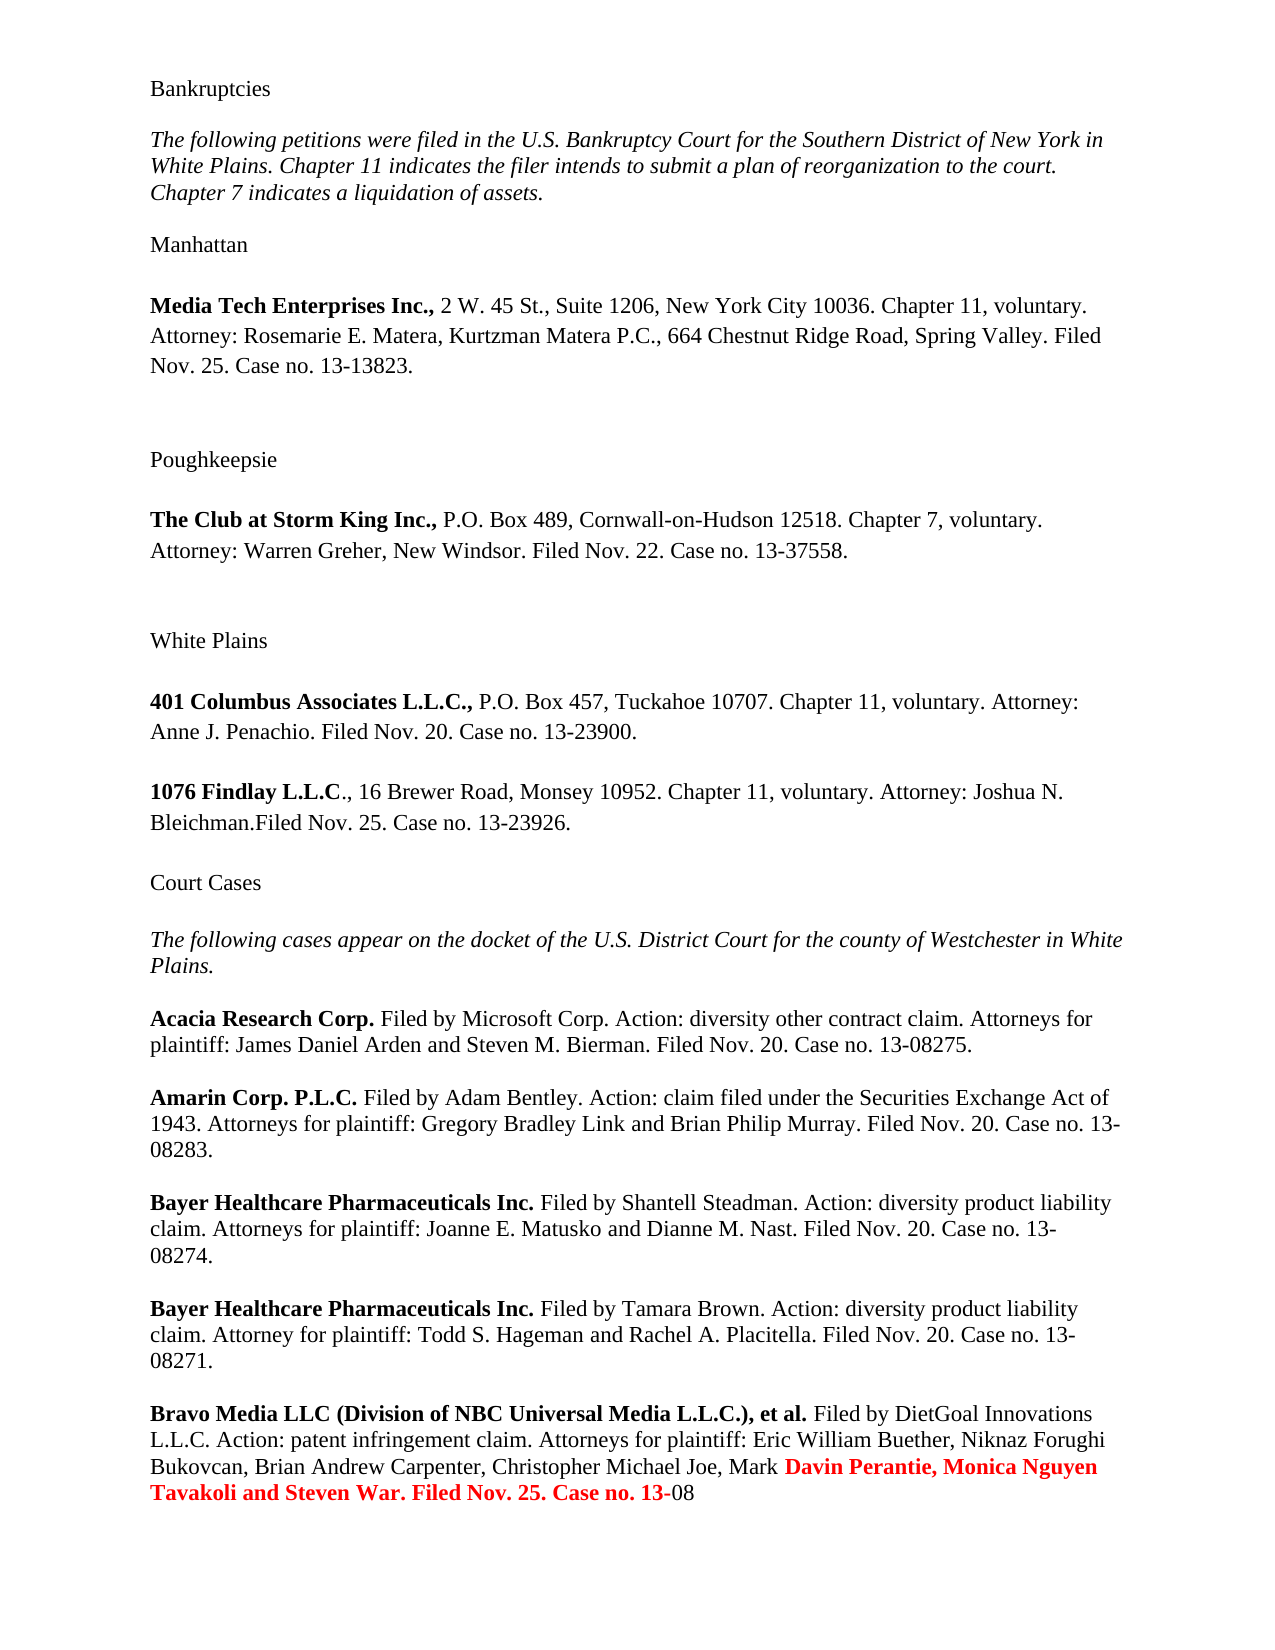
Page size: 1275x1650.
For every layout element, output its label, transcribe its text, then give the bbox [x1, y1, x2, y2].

text The following petitions were filed in the U.S. Bankruptcy Court for the Southern District of New York in White Plains. Chapter 11 indicates the filer intends to submit a plan of reorganization to the court. Chapter 7 indicates a liquidation of assets. [150, 126, 1125, 205]
text Bayer Healthcare Pharmaceuticals Inc. Filed by Shantell Steadman. Action: diversity product liability claim. Attorneys for plaintiff: Joanne E. Matusko and Dianne M. Nast. Filed Nov. 20. Case no. 13-08274. [150, 1189, 1125, 1268]
text The Club at Storm King Inc., P.O. Box 489, Cornwall-on-Hudson 12518. Chapter 7, voluntary. Attorney: Warren Greher, New Windsor. Filed Nov. 22. Case no. 13-37558. [150, 507, 1125, 563]
text Poughkeepsie [150, 446, 1125, 472]
text 1076 Findlay L.L.C., 16 Brewer Road, Monsey 10952. Chapter 11, voluntary. Attorney: Joshua N. Bleichman.Filed Nov. 25. Case no. 13-23926. [150, 778, 1125, 835]
text Bayer Healthcare Pharmaceuticals Inc. Filed by Tamara Brown. Action: diversity product liability claim. Attorney for plaintiff: Todd S. Hageman and Rachel A. Placitella. Filed Nov. 20. Case no. 13-08271. [150, 1294, 1125, 1374]
text White Plains [150, 627, 1125, 654]
text Amarin Corp. P.L.C. Filed by Adam Bentley. Action: claim filed under the Securities Exchange Act of 1943. Attorneys for plaintiff: Gregory Bradley Link and Brian Philip Murray. Filed Nov. 20. Case no. 13-08283. [150, 1084, 1125, 1163]
text Acacia Research Corp. Filed by Microsoft Corp. Action: diversity other contract claim. Attorneys for plaintiff: James Daniel Arden and Steven M. Bierman. Filed Nov. 20. Case no. 13-08275. [150, 1005, 1125, 1057]
text Bravo Media LLC (Division of NBC Universal Media L.L.C.), et al. Filed by DietGoal Innovations L.L.C. Action: patent infringement claim. Attorneys for plaintiff: Eric William Buether, Niknaz Forughi Bukovcan, Brian Andrew Carpenter, Christopher Michael Joe, Mark Davin Perantie, Monica Nguyen Tavakoli and Steven War. Filed Nov. 25. Case no. 13-08 [150, 1400, 1125, 1505]
text 401 Columbus Associates L.L.C., P.O. Box 457, Tuckahoe 10707. Chapter 11, voluntary. Attorney: Anne J. Penachio. Filed Nov. 20. Case no. 13-23900. [150, 688, 1125, 744]
text Media Tech Enterprises Inc., 2 W. 45 St., Suite 1206, New York City 10036. Chapter 11, voluntary. Attorney: Rosemarie E. Matera, Kurtzman Matera P.C., 664 Chestnut Ridge Road, Spring Valley. Filed Nov. 25. Case no. 13-13823. [150, 292, 1125, 412]
text Court Cases [150, 869, 1125, 895]
text Manhattan [150, 231, 1125, 258]
text The following cases appear on the docket of the U.S. District Court for the county of Westchester in White Plains. [150, 926, 1125, 978]
text Bankruptcies [150, 75, 1125, 101]
